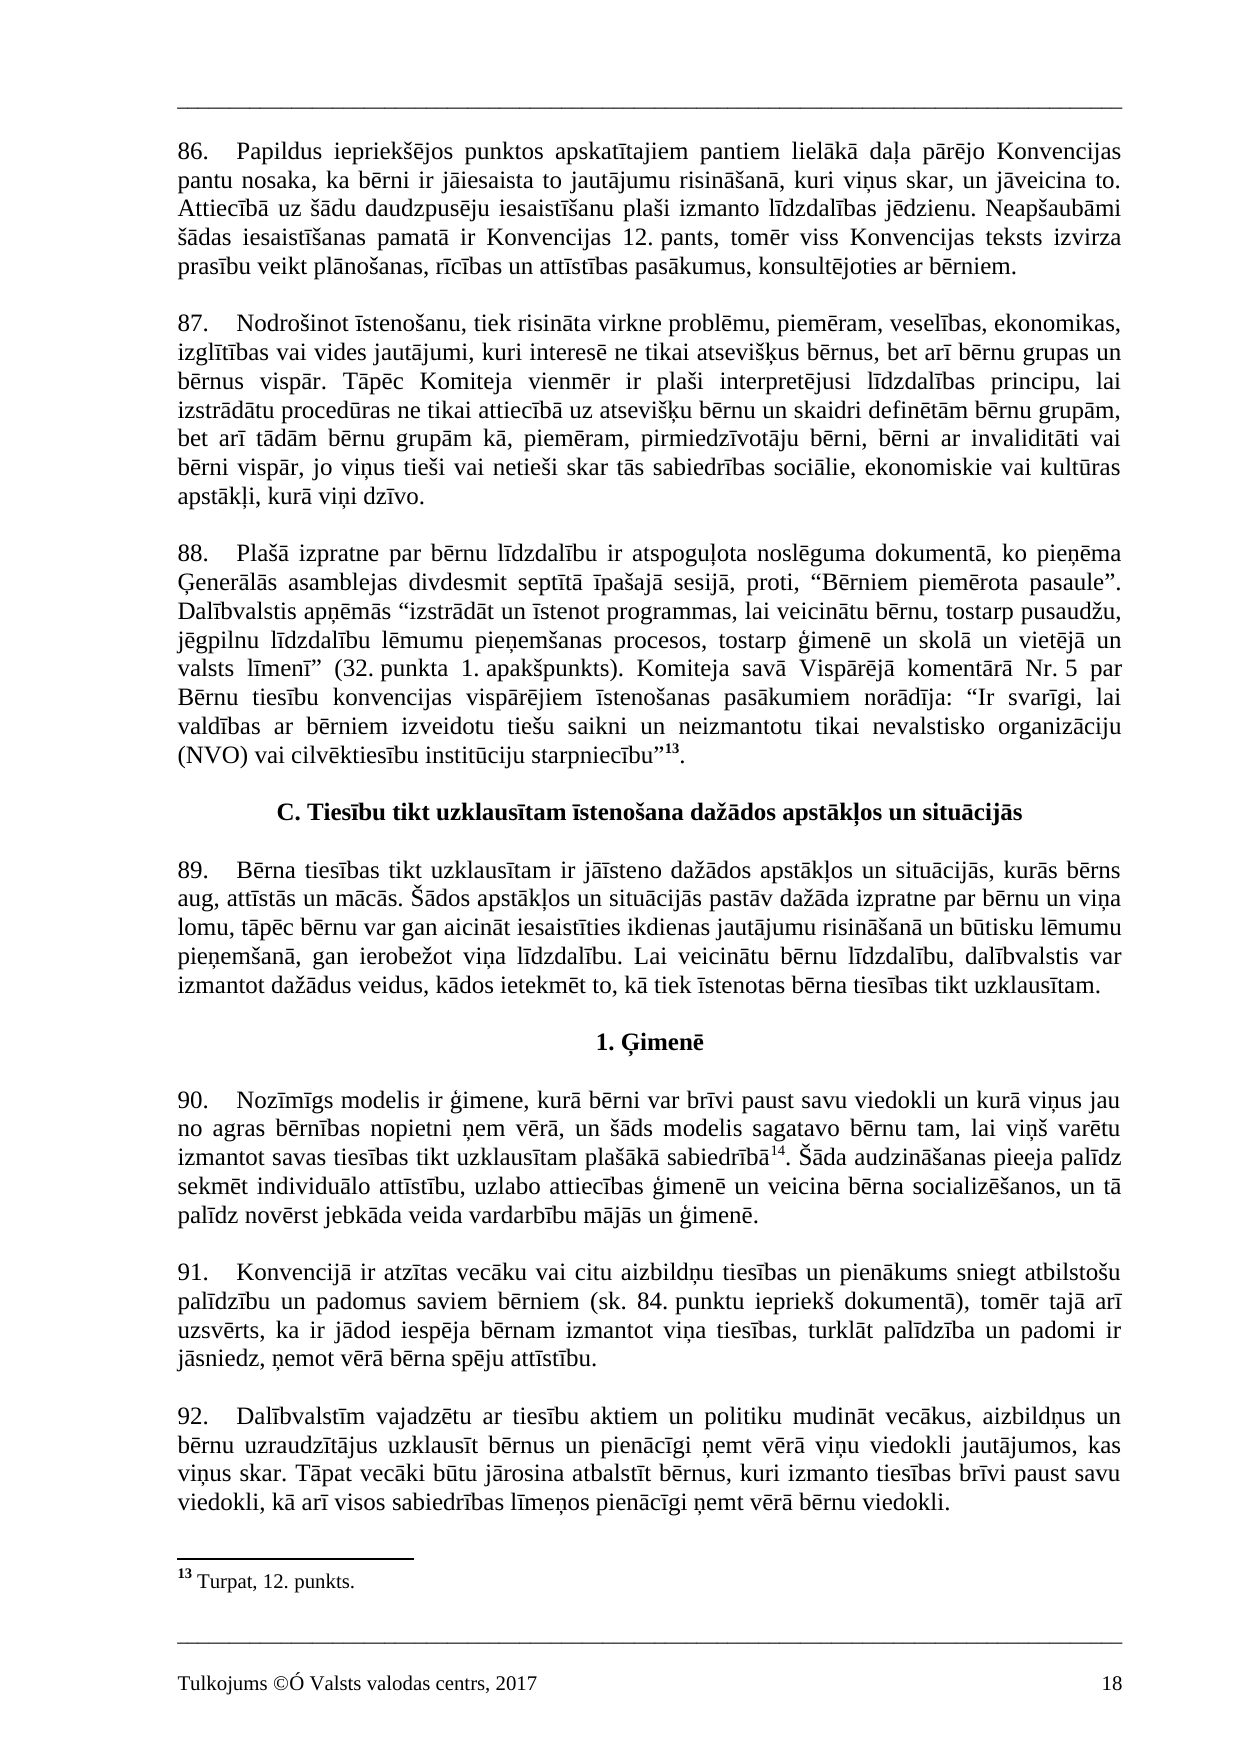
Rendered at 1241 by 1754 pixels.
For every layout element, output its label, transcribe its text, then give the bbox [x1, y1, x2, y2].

subtitle 1. Ģimenē [177, 1027, 1122, 1056]
text 91. Konvencijā ir atzītas vecāku vai citu aizbildņu tiesības un pienākums sniegt atbilstošu palīdzību un padomus saviem bērniem (sk. 84. punktu iepriekš dokumentā), tomēr tajā arī uzsvērts, ka ir jādod iespēja bērnam izmantot viņa tiesības, turklāt palīdzība un padomi ir jāsniedz, ņemot vērā bērna spēju attīstību. [177, 1257, 1122, 1372]
subtitle C. Tiesību tikt uzklausītam īstenošana dažādos apstākļos un situācijās [177, 797, 1122, 826]
text 87. Nodrošinot īstenošanu, tiek risināta virkne problēmu, piemēram, veselības, ekonomikas, izglītības vai vides jautājumi, kuri interesē ne tikai atsevišķus bērnus, bet arī bērnu grupas un bērnus vispār. Tāpēc Komiteja vienmēr ir plaši interpretējusi līdzdalības principu, lai izstrādātu procedūras ne tikai attiecībā uz atsevišķu bērnu un skaidri definētām bērnu grupām, bet arī tādām bērnu grupām kā, piemēram, pirmiedzīvotāju bērni, bērni ar invaliditāti vai bērni vispār, jo viņus tieši vai netieši skar tās sabiedrības sociālie, ekonomiskie vai kultūras apstākļi, kurā viņi dzīvo. [177, 308, 1122, 510]
text 90. Nozīmīgs modelis ir ģimene, kurā bērni var brīvi paust savu viedokli un kurā viņus jau no agras bērnības nopietni ņem vērā, un šāds modelis sagatavo bērnu tam, lai viņš varētu izmantot savas tiesības tikt uzklausītam plašākā sabiedrībā14. Šāda audzināšanas pieeja palīdz sekmēt individuālo attīstību, uzlabo attiecības ģimenē un veicina bērna socializēšanos, un tā palīdz novērst jebkāda veida vardarbību mājās un ģimenē. [177, 1085, 1122, 1228]
text 86. Papildus iepriekšējos punktos apskatītajiem pantiem lielākā daļa pārējo Konvencijas pantu nosaka, ka bērni ir jāiesaista to jautājumu risināšanā, kuri viņus skar, un jāveicina to. Attiecībā uz šādu daudzpusēju iesaistīšanu plaši izmanto līdzdalības jēdzienu. Neapšaubāmi šādas iesaistīšanas pamatā ir Konvencijas 12. pants, tomēr viss Konvencijas teksts izvirza prasību veikt plānošanas, rīcības un attīstības pasākumus, konsultējoties ar bērniem. [177, 136, 1122, 280]
text 88. Plašā izpratne par bērnu līdzdalību ir atspoguļota noslēguma dokumentā, ko pieņēma Ģenerālās asamblejas divdesmit septītā īpašajā sesijā, proti, “Bērniem piemērota pasaule”. Dalībvalstis apņēmās “izstrādāt un īstenot programmas, lai veicinātu bērnu, tostarp pusaudžu, jēgpilnu līdzdalību lēmumu pieņemšanas procesos, tostarp ģimenē un skolā un vietējā un valsts līmenī” (32. punkta 1. apakšpunkts). Komiteja savā Vispārējā komentārā Nr. 5 par Bērnu tiesību konvencijas vispārējiem īstenošanas pasākumiem norādīja: “Ir svarīgi, lai valdības ar bērniem izveidotu tiešu saikni un neizmantotu tikai nevalstisko organizāciju (NVO) vai cilvēktiesību institūciju starpniecību”. [177, 538, 1122, 768]
text 89. Bērna tiesības tikt uzklausītam ir jāīsteno dažādos apstākļos un situācijās, kurās bērns aug, attīstās un mācās. Šādos apstākļos un situācijās pastāv dažāda izpratne par bērnu un viņa lomu, tāpēc bērnu var gan aicināt iesaistīties ikdienas jautājumu risināšanā un būtisku lēmumu pieņemšanā, gan ierobežot viņa līdzdalību. Lai veicinātu bērnu līdzdalību, dalībvalstis var izmantot dažādus veidus, kādos ietekmēt to, kā tiek īstenotas bērna tiesības tikt uzklausītam. [177, 855, 1122, 998]
text 92. Dalībvalstīm vajadzētu ar tiesību aktiem un politiku mudināt vecākus, aizbildņus un bērnu uzraudzītājus uzklausīt bērnus un pienācīgi ņemt vērā viņu viedokli jautājumos, kas viņus skar. Tāpat vecāki būtu jārosina atbalstīt bērnus, kuri izmanto tiesības brīvi paust savu viedokli, kā arī visos sabiedrības līmeņos pienācīgi ņemt vērā bērnu viedokli. [177, 1401, 1122, 1516]
